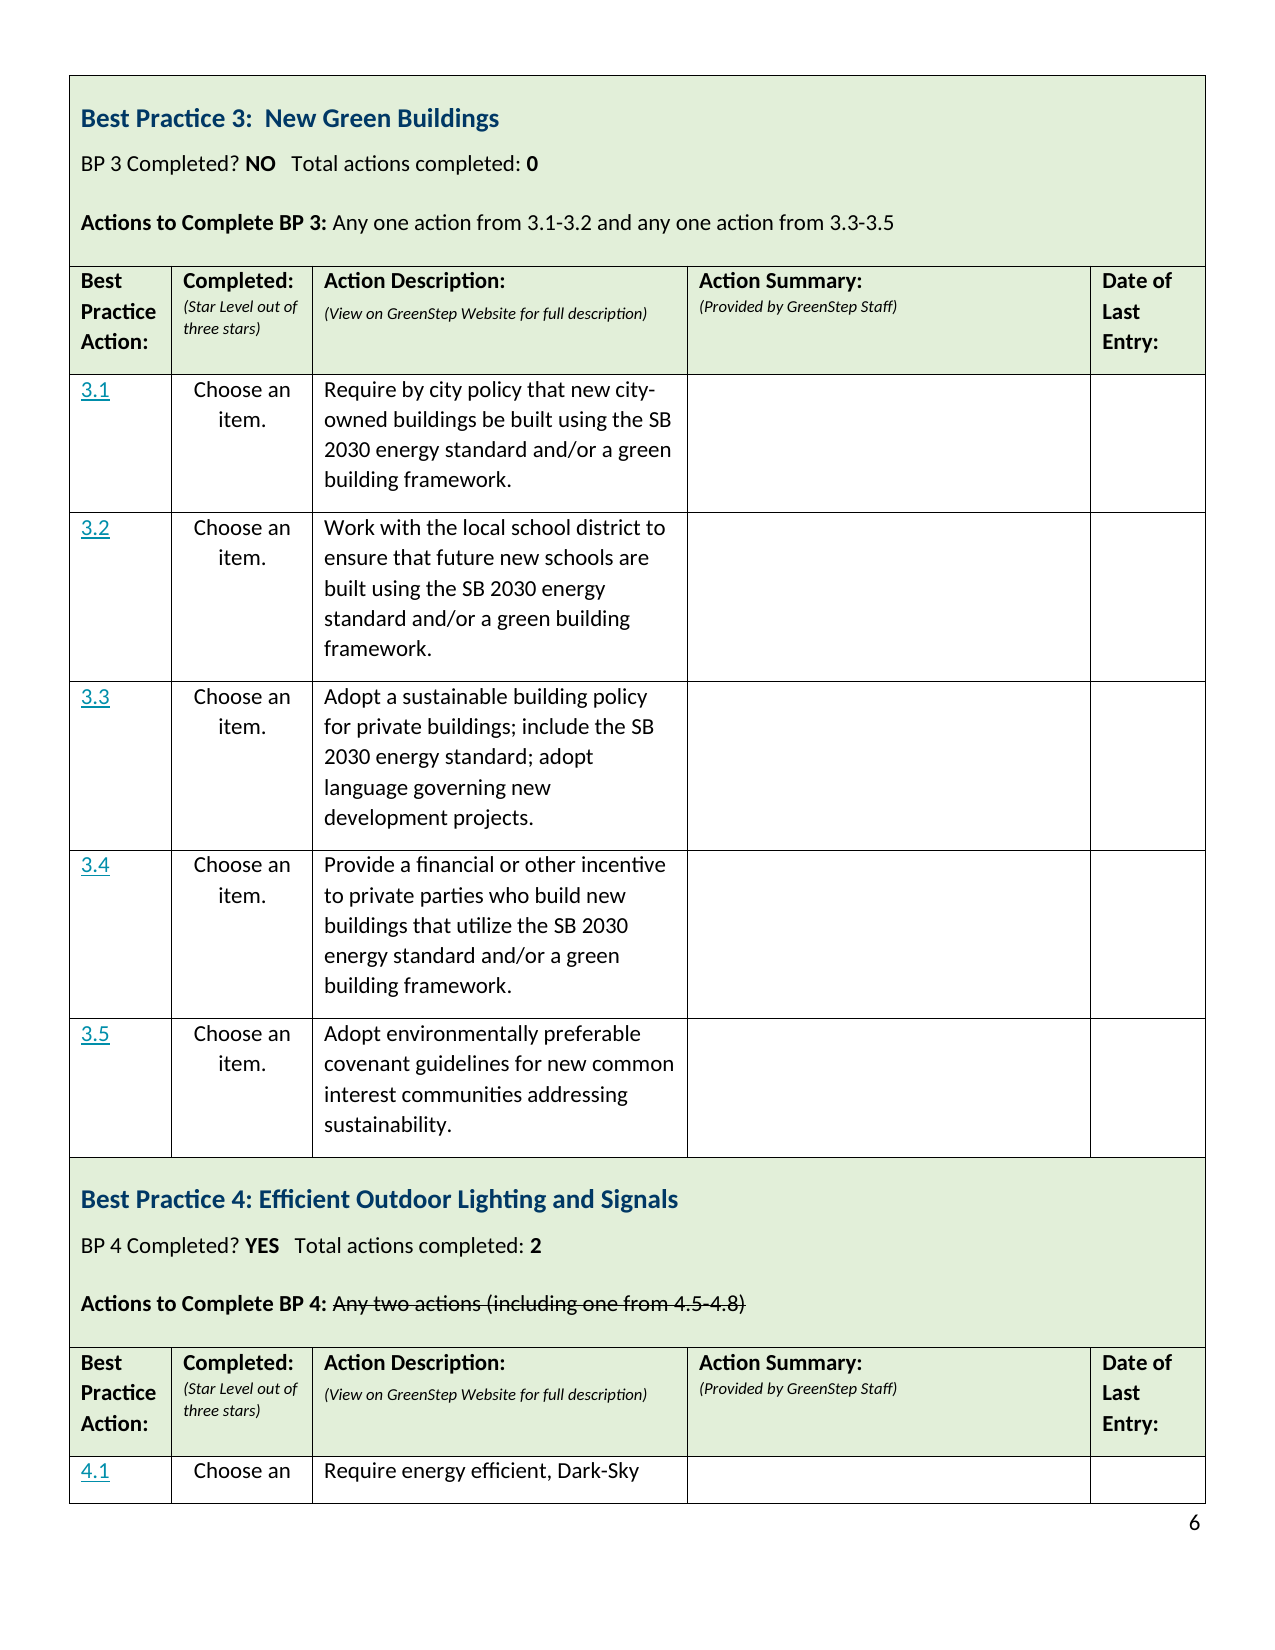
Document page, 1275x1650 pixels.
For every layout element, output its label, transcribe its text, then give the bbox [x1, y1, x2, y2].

table_cell Work with the local school district to ensure that future new schools are built using the SB 2030 energy standard and/or a green building framework. [313, 513, 687, 681]
table_cell Adopt environmentally preferable covenant guidelines for new common interest communities addressing sustainability. [313, 1019, 687, 1157]
table_cell 4.1 [70, 1457, 171, 1503]
table_cell [172, 682, 312, 849]
table_cell [1091, 1019, 1205, 1157]
table_cell [1091, 1457, 1205, 1503]
table_cell Adopt a sustainable building policy for private buildings; include the SB 2030 energy standard; adopt language governing new development projects. [313, 682, 687, 849]
table_cell [1091, 513, 1205, 681]
table_cell [688, 851, 1090, 1018]
table_cell [172, 1019, 312, 1157]
table_cell [1091, 851, 1205, 1018]
table_cell Completed: (Star Level out of three stars) [172, 1348, 312, 1456]
table_cell [688, 375, 1090, 512]
table_cell Action Description: (View on GreenStep Website for full description) [313, 1348, 687, 1456]
table_cell Date of Last Entry: [1091, 1348, 1205, 1456]
table_cell Action Summary: (Provided by GreenStep Staff) [688, 267, 1090, 374]
table_cell [172, 513, 312, 681]
table_cell Action Summary: (Provided by GreenStep Staff) [688, 1348, 1090, 1456]
table_cell [1091, 682, 1205, 849]
table_cell 3.5 [70, 1019, 171, 1157]
table_cell [688, 1457, 1090, 1503]
table_cell [688, 513, 1090, 681]
table_cell Completed: (Star Level out of three stars) [172, 267, 312, 374]
table_cell 3.2 [70, 513, 171, 681]
table_cell Best Practice Action: [70, 1348, 171, 1456]
table_cell [688, 1019, 1090, 1157]
table_cell Provide a financial or other incentive to private parties who build new buildings that utilize the SB 2030 energy standard and/or a green building framework. [313, 851, 687, 1018]
table_cell Require by city policy that new city-owned buildings be built using the SB 2030 energy standard and/or a green building framework. [313, 375, 687, 512]
table_cell Best Practice 3: New Green Buildings BP 3 Completed? Total actions completed: Actions to Complete BP 3: Any one action from 3.1-3.2 and any one action from 3.3-3.5 [70, 76, 1205, 266]
table_cell [172, 1457, 312, 1503]
table_cell Best Practice Action: [70, 267, 171, 374]
table_cell Best Practice 4: Efficient Outdoor Lighting and Signals BP 4 Completed? Total actions completed: Actions to Complete BP 4: Any two actions (including one from 4.5-4.8) [70, 1158, 1205, 1347]
table_cell [688, 682, 1090, 849]
table_cell [172, 375, 312, 512]
table_cell 3.1 [70, 375, 171, 512]
table_cell Date of Last Entry: [1091, 267, 1205, 374]
table_cell [172, 851, 312, 1018]
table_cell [313, 1457, 687, 1503]
table_cell 3.3 [70, 682, 171, 849]
table_cell Action Description: (View on GreenStep Website for full description) [313, 267, 687, 374]
table_cell [1091, 375, 1205, 512]
table_cell 3.4 [70, 851, 171, 1018]
